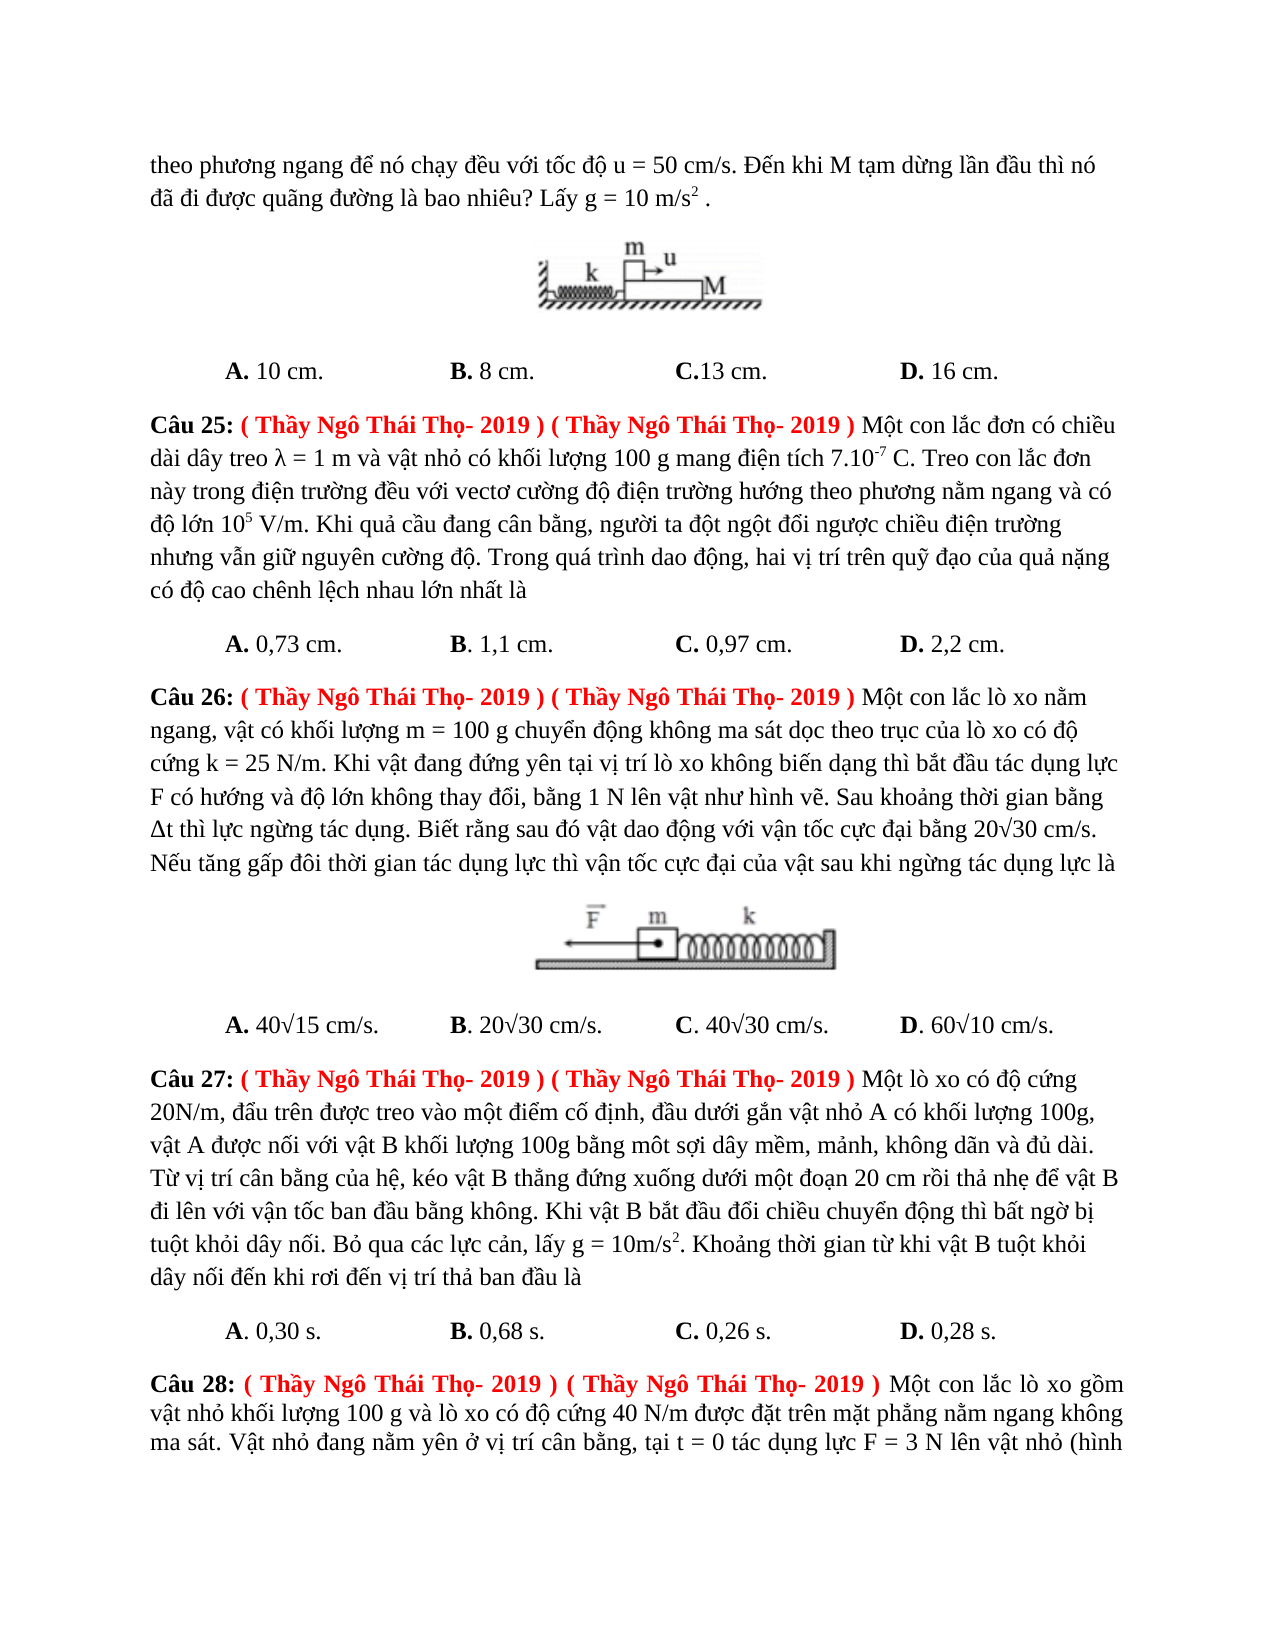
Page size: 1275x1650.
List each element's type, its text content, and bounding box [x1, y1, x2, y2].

picture [525, 236, 777, 331]
text A. 0,73 cm. B. 1,1 cm. C. 0,97 cm. D. 2,2 cm. [150, 629, 1125, 657]
text A. 0,30 s. B. 0,68 s. C. 0,26 s. D. 0,28 s. [150, 1316, 1125, 1344]
text A. 10 cm. B. 8 cm. C.13 cm. D. 16 cm. [150, 356, 1125, 384]
text Câu 25: ( Thầy Ngô Thái Thọ- 2019 ) ( Thầy Ngô Thái Thọ- 2019 ) Một con lắc đơn có chiều dài dây treo λ = 1 m và vật nhỏ có khối lượng 100 g mang điện tích 7.10-7 C. Treo con lắc đơn này trong điện trường đều với vectơ cường độ điện trường hướng theo phương nằm ngang và có độ lớn 105 V/m. Khi quả cầu đang cân bằng, người ta đột ngột đổi ngược chiều điện trường nhưng vẫn giữ nguyên cường độ. Trong quá trình dao động, hai vị trí trên quỹ đạo của quả nặng có độ cao chênh lệch nhau lớn nhất là [150, 410, 1125, 603]
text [150, 150, 1125, 212]
picture [525, 901, 861, 985]
text Câu 26: ( Thầy Ngô Thái Thọ- 2019 ) ( Thầy Ngô Thái Thọ- 2019 ) Một con lắc lò xo nằm ngang, vật có khối lượng m = 100 g chuyển động không ma sát dọc theo trục của lò xo có độ cứng k = 25 N/m. Khi vật đang đứng yên tại vị trí lò xo không biến dạng thì bắt đầu tác dụng lực F có hướng và độ lớn không thay đổi, bằng 1 N lên vật như hình vẽ. Sau khoảng thời gian bằng Δt thì lực ngừng tác dụng. Biết rằng sau đó vật dao động với vận tốc cực đại bằng 20√30 cm/s. Nếu tăng gấp đôi thời gian tác dụng lực thì vận tốc cực đại của vật sau khi ngừng tác dụng lực là [150, 682, 1125, 876]
text A. 40√15 cm/s. B. 20√30 cm/s. C. 40√30 cm/s. D. 60√10 cm/s. [150, 1010, 1125, 1039]
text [150, 1369, 1125, 1456]
text Câu 27: ( Thầy Ngô Thái Thọ- 2019 ) ( Thầy Ngô Thái Thọ- 2019 ) Một lò xo có độ cứng 20N/m, đẩu trên được treo vào một điểm cố định, đầu dưới gắn vật nhỏ A có khối lượng 100g, vật A được nối với vật B khối lượng 100g bằng môt sợi dây mềm, mảnh, không dãn và đủ dài. Từ vị trí cân bằng của hệ, kéo vật B thẳng đứng xuống dưới một đoạn 20 cm rồi thả nhẹ để vật B đi lên với vận tốc ban đầu bằng không. Khi vật B bắt đầu đổi chiều chuyển động thì bất ngờ bị tuột khỏi dây nối. Bỏ qua các lực cản, lấy g = 10m/s2. Khoảng thời gian từ khi vật B tuột khỏi dây nối đến khi rơi đến vị trí thả ban đầu là [150, 1064, 1125, 1291]
